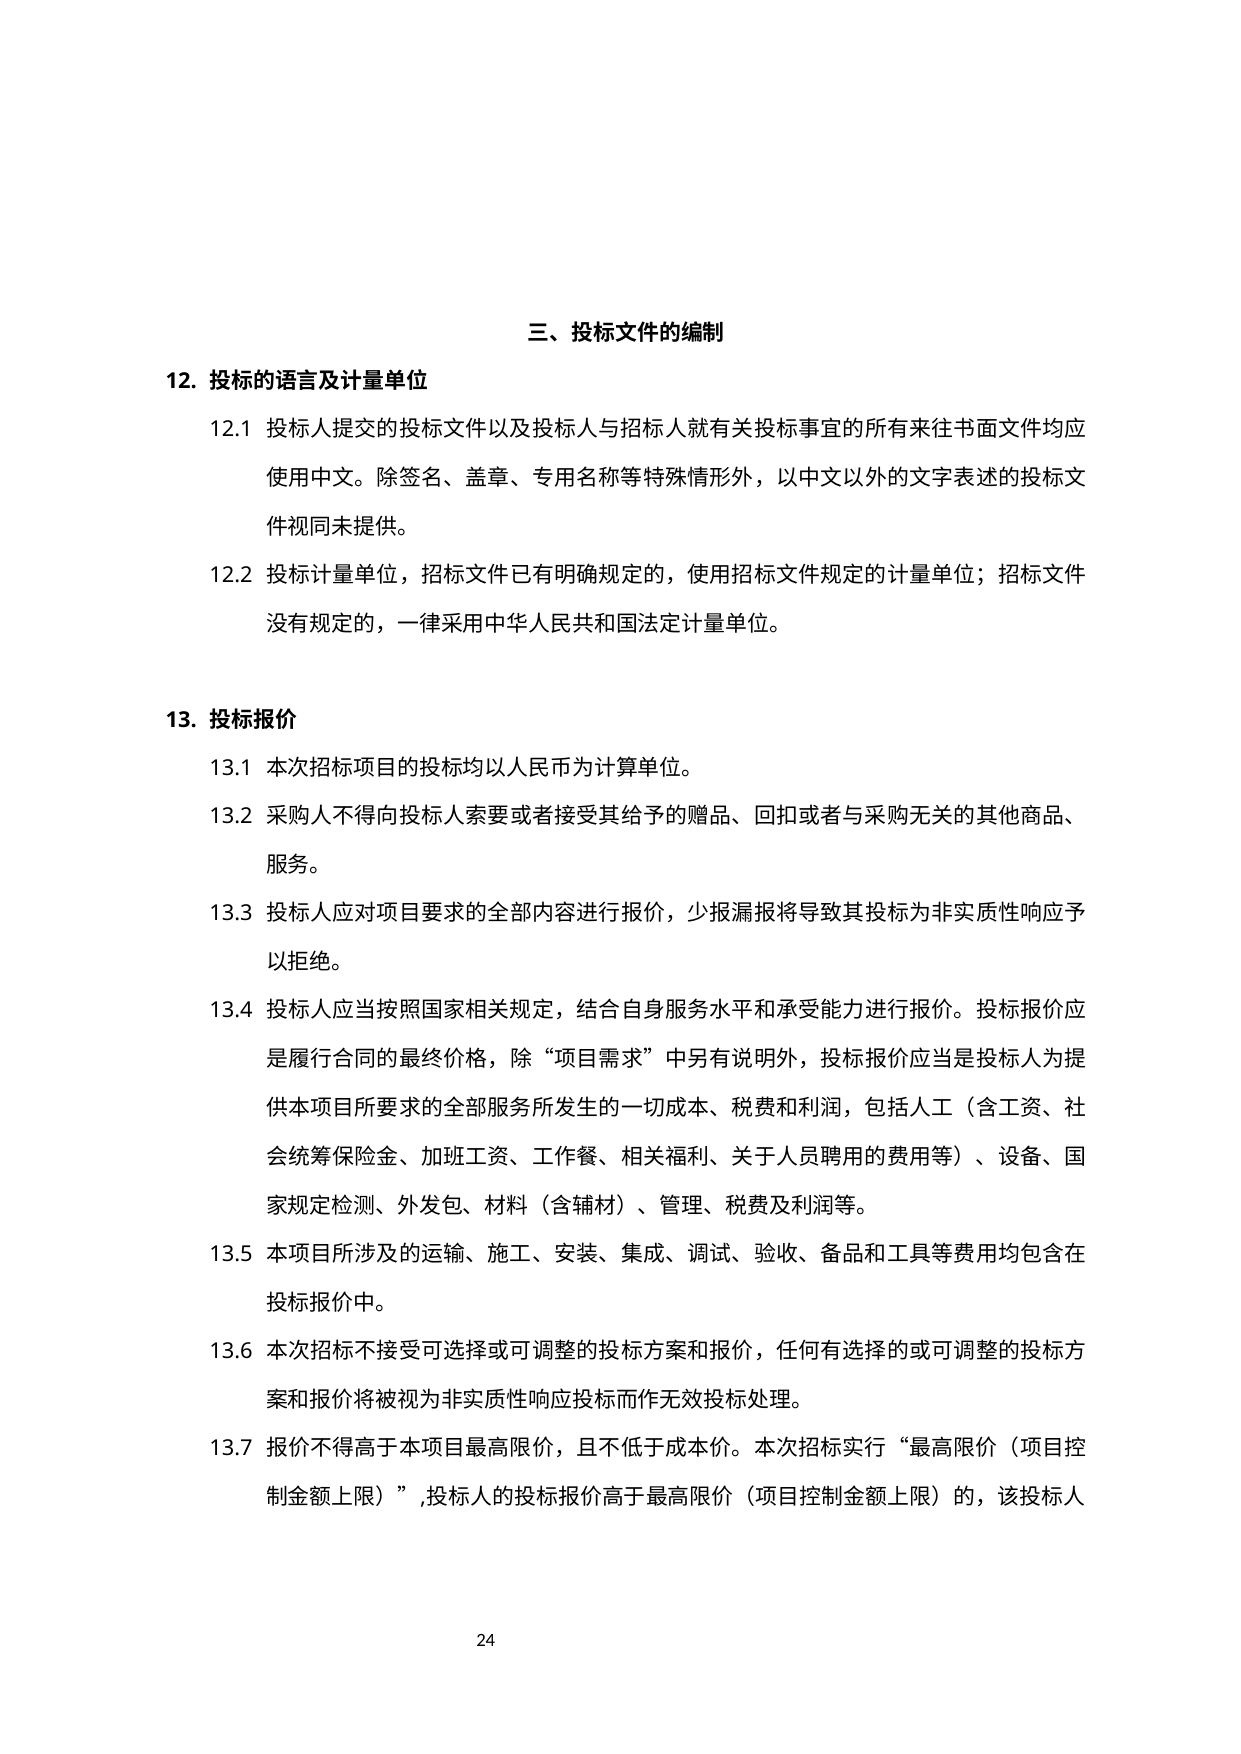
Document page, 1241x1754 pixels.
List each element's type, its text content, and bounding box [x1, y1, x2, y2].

list 本项目所涉及的运输、施工、安装、集成、调试、验收、备品和工具等费用均包含在投标报价中。 [209, 1236, 1087, 1317]
list 投标计量单位，招标文件已有明确规定的，使用招标文件规定的计量单位；招标文件没有规定的，一律采用中华人民共和国法定计量单位。 [209, 557, 1087, 638]
list 采购人不得向投标人索要或者接受其给予的赠品、回扣或者与采购无关的其他商品、服务。 [209, 798, 1087, 879]
list 投标的语言及计量单位 [165, 363, 1087, 395]
text 三、投标文件的编制 [165, 314, 1087, 347]
list 投标报价 [165, 701, 1087, 734]
list 投标人应当按照国家相关规定，结合自身服务水平和承受能力进行报价。投标报价应是履行合同的最终价格，除“项目需求”中另有说明外，投标报价应当是投标人为提供本项目所要求的全部服务所发生的一切成本、税费和利润，包括人工（含工资、社会统筹保险金、加班工资、工作餐、相关福利、关于人员聘用的费用等）、设备、国家规定检测、外发包、材料（含辅材）、管理、税费及利润等。 [209, 992, 1087, 1220]
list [209, 1430, 1087, 1511]
list 本次招标项目的投标均以人民币为计算单位。 [209, 750, 1087, 782]
list 投标人提交的投标文件以及投标人与招标人就有关投标事宜的所有来往书面文件均应使用中文。除签名、盖章、专用名称等特殊情形外，以中文以外的文字表述的投标文件视同未提供。 [209, 411, 1087, 541]
list 投标人应对项目要求的全部内容进行报价，少报漏报将导致其投标为非实质性响应予以拒绝。 [209, 895, 1087, 976]
list 本次招标不接受可选择或可调整的投标方案和报价，任何有选择的或可调整的投标方案和报价将被视为非实质性响应投标而作无效投标处理。 [209, 1333, 1087, 1414]
